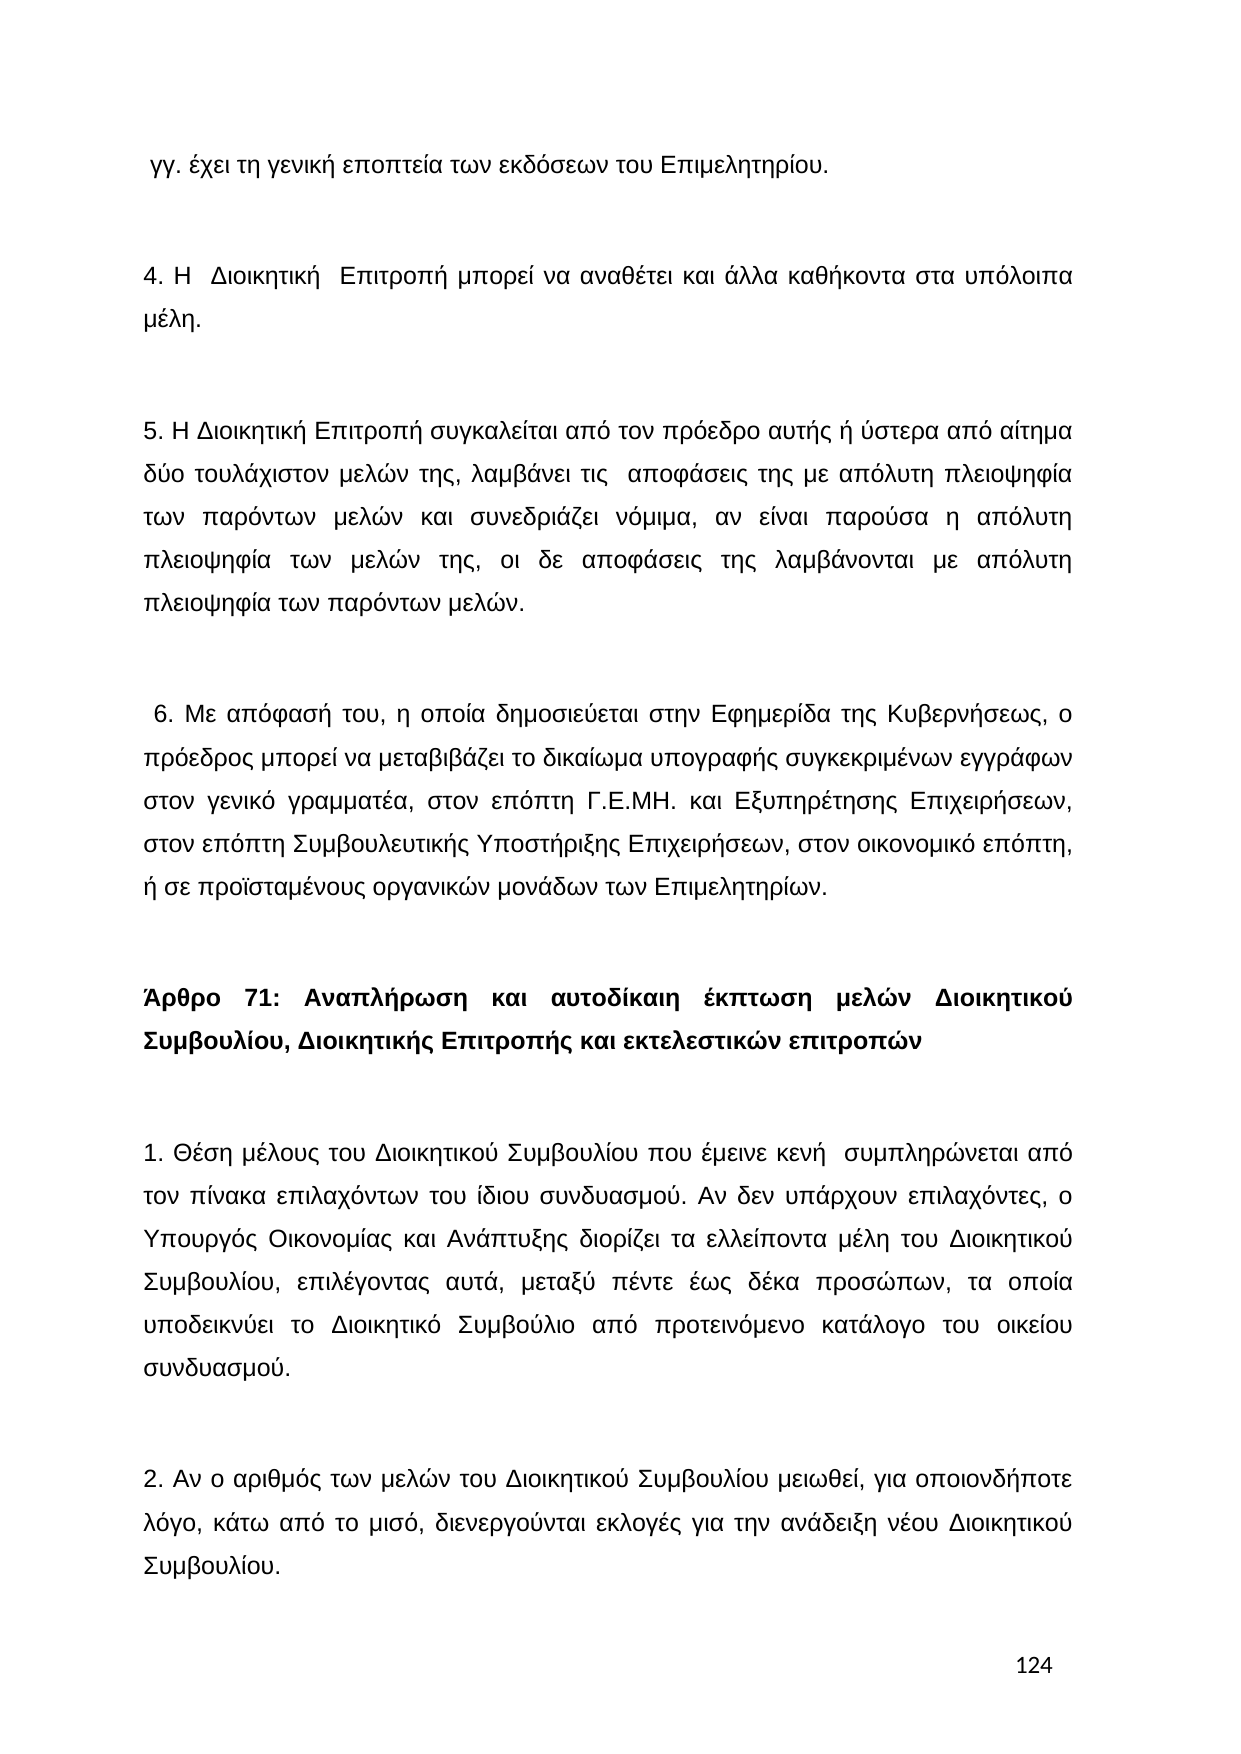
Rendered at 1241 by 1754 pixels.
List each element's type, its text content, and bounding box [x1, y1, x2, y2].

text γγ. έχει τη γενική εποπτεία των εκδόσεων του Επιμελητηρίου. [143, 150, 1074, 179]
text Άρθρο 71: Αναπλήρωση και αυτοδίκαιη έκπτωση μελών Διοικητικού Συμβουλίου, Διοικητικής Επιτροπής και εκτελεστικών επιτροπών [143, 983, 1074, 1055]
text 4. Η Διοικητική Επιτροπή μπορεί να αναθέτει και άλλα καθήκοντα στα υπόλοιπα μέλη. [143, 261, 1074, 333]
text 1. Θέση μέλους του Διοικητικού Συμβουλίου που έμεινε κενή συμπληρώνεται από τον πίνακα επιλαχόντων του ίδιου συνδυασμού. Αν δεν υπάρχουν επιλαχόντες, ο Υπουργός Οικονομίας και Ανάπτυξης διορίζει τα ελλείποντα μέλη του Διοικητικού Συμβουλίου, επιλέγοντας αυτά, μεταξύ πέντε έως δέκα προσώπων, τα οποία υποδεικνύει το Διοικητικό Συμβούλιο από προτεινόμενο κατάλογο του οικείου συνδυασμού. [143, 1137, 1074, 1382]
text 2. Αν ο αριθμός των μελών του Διοικητικού Συμβουλίου μειωθεί, για οποιονδήποτε λόγο, κάτω από το μισό, διενεργούνται εκλογές για την ανάδειξη νέου Διοικητικού Συμβουλίου. [143, 1464, 1074, 1579]
text 6. Με απόφασή του, η οποία δημοσιεύεται στην Εφημερίδα της Κυβερνήσεως, ο πρόεδρος μπορεί να μεταβιβάζει το δικαίωμα υπογραφής συγκεκριμένων εγγράφων στον γενικό γραμματέα, στον επόπτη Γ.Ε.ΜΗ. και Εξυπηρέτησης Επιχειρήσεων, στον επόπτη Συμβουλευτικής Υποστήριξης Επιχειρήσεων, στον οικονομικό επόπτη, ή σε προϊσταμένους οργανικών μονάδων των Επιμελητηρίων. [143, 699, 1074, 901]
text 5. Η Διοικητική Επιτροπή συγκαλείται από τον πρόεδρο αυτής ή ύστερα από αίτημα δύο τουλάχιστον μελών της, λαμβάνει τις αποφάσεις της με απόλυτη πλειοψηφία των παρόντων μελών και συνεδριάζει νόμιμα, αν είναι παρούσα η απόλυτη πλειοψηφία των μελών της, οι δε αποφάσεις της λαμβάνονται με απόλυτη πλειοψηφία των παρόντων μελών. [143, 416, 1074, 617]
